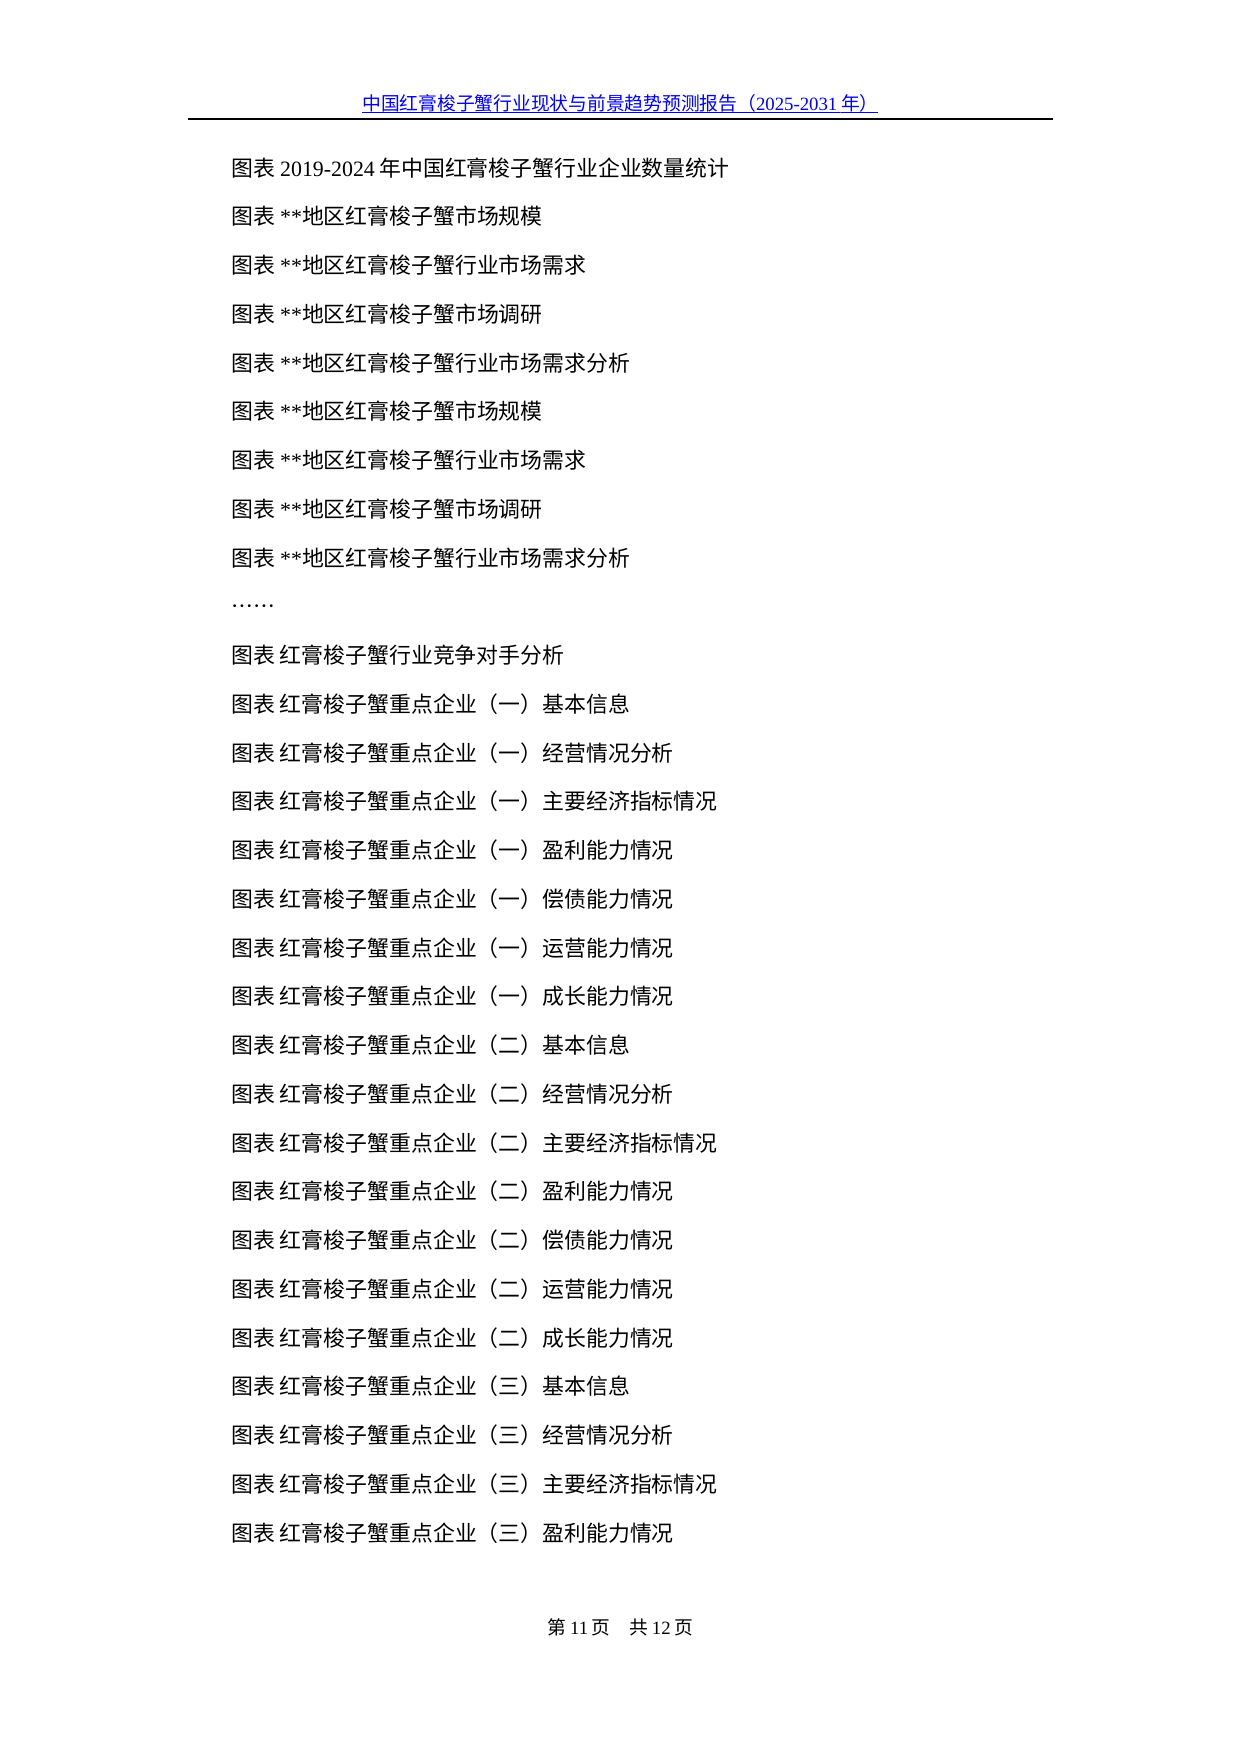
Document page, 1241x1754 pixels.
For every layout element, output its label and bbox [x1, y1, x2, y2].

text [187, 150, 1053, 1548]
